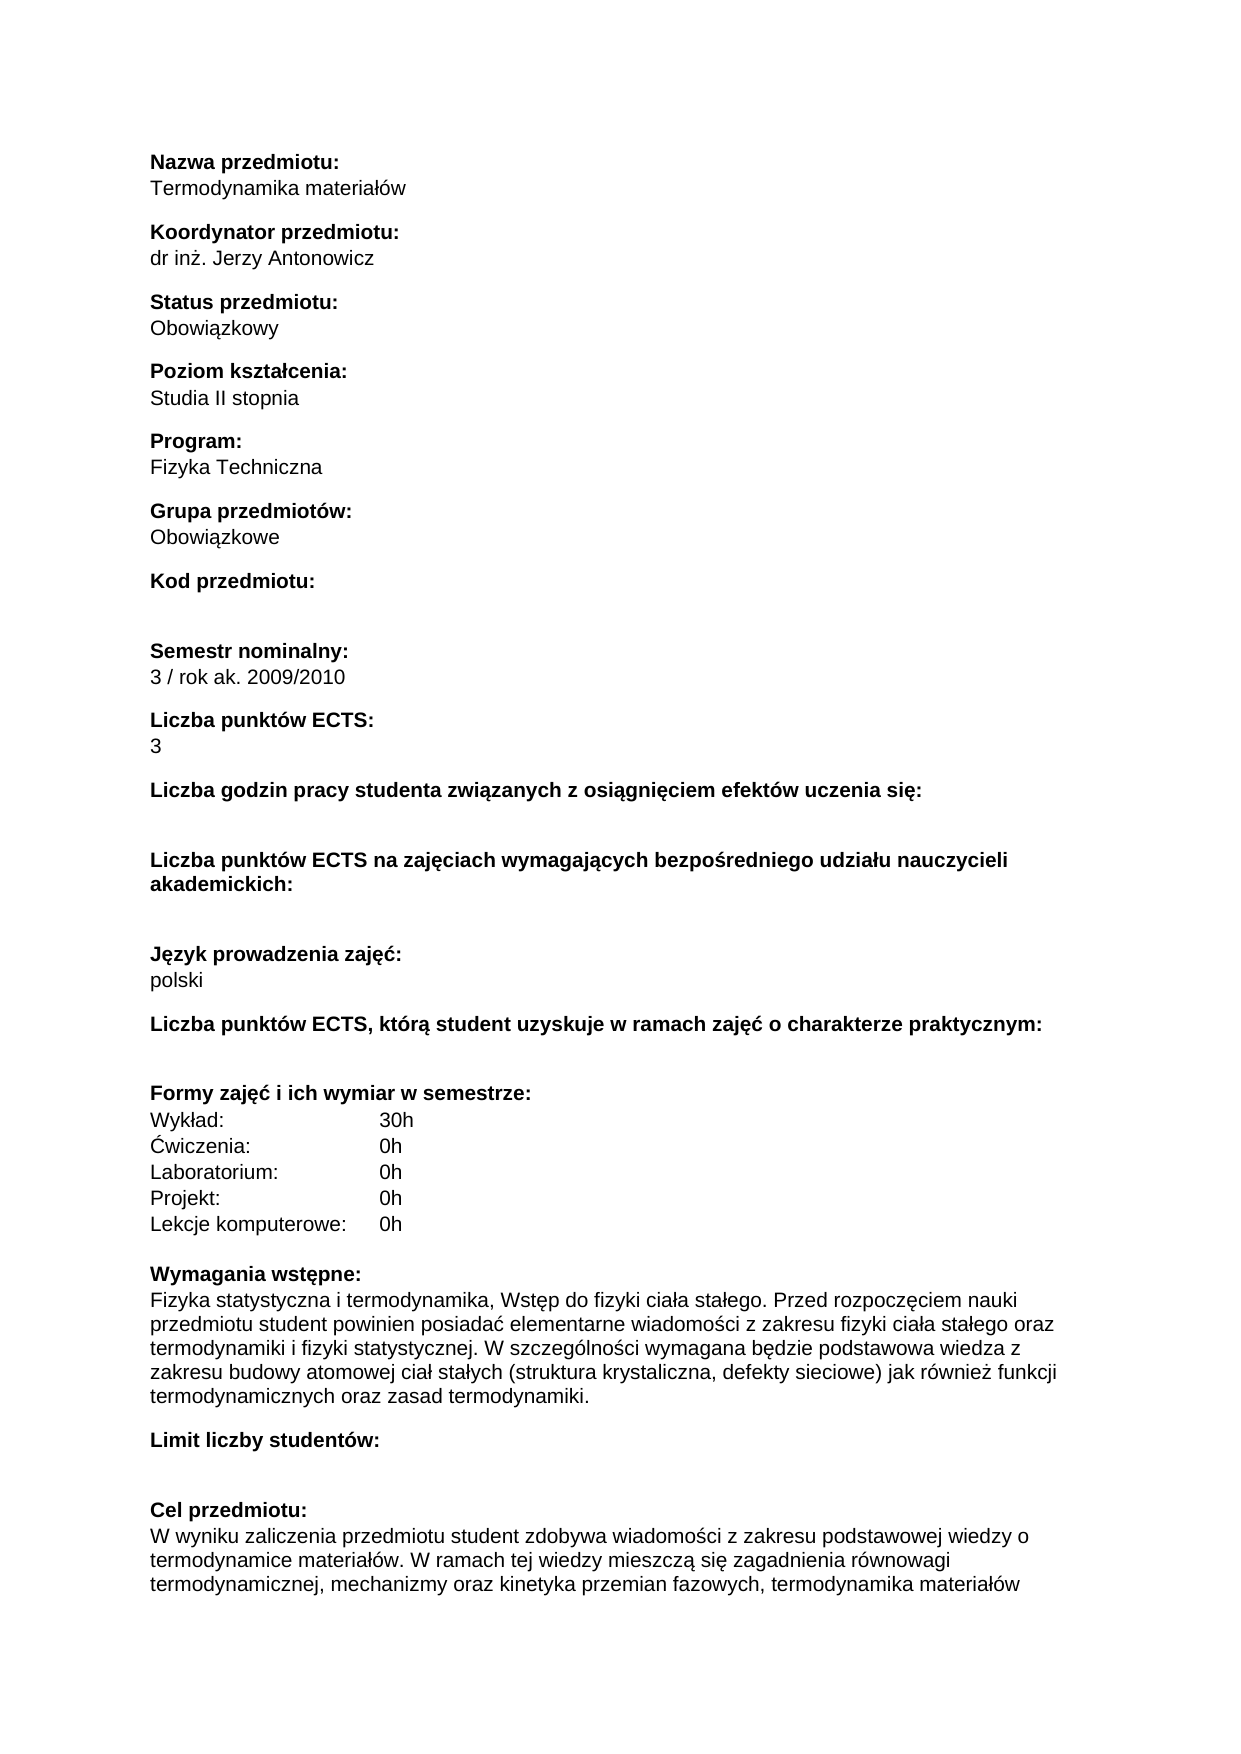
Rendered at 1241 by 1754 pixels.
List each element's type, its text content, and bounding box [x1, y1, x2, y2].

text dr inż. Jerzy Antonowicz [150, 246, 1090, 270]
text Program: [150, 429, 1090, 453]
table_cell Projekt: [140, 1186, 367, 1210]
text Wymagania wstępne: [150, 1262, 1090, 1286]
text 3 / rok ak. 2009/2010 [150, 664, 1090, 688]
text Termodynamika materiałów [150, 176, 1090, 200]
text Studia II stopnia [150, 385, 1090, 409]
text Liczba punktów ECTS, którą student uzyskuje w ramach zajęć o charakterze praktycznym: [150, 1011, 1090, 1035]
table_header Wykład: [140, 1108, 367, 1132]
table_cell 0h [369, 1210, 597, 1236]
table_cell 0h [369, 1184, 597, 1210]
text Fizyka statystyczna i termodynamika, Wstęp do fizyki ciała stałego. Przed rozpoczęciem nauki przedmiotu student powinien posiadać elementarne wiadomości z zakresu fizyki ciała stałego oraz termodynamiki i fizyki statystycznej. W szczególności wymagana będzie podstawowa wiedza z zakresu budowy atomowej ciał stałych (struktura krystaliczna, defekty sieciowe) jak również funkcji termodynamicznych oraz zasad termodynamiki. [150, 1288, 1090, 1408]
text Liczba punktów ECTS na zajęciach wymagających bezpośredniego udziału nauczycieli akademickich: [150, 848, 1090, 896]
text Liczba godzin pracy studenta związanych z osiągnięciem efektów uczenia się: [150, 778, 1090, 802]
text Limit liczby studentów: [150, 1428, 1090, 1452]
table_cell Laboratorium: [140, 1160, 367, 1184]
text Poziom kształcenia: [150, 359, 1090, 383]
text Formy zajęć i ich wymiar w semestrze: [150, 1081, 1090, 1105]
table_cell 0h [369, 1132, 597, 1158]
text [150, 1523, 1090, 1595]
text Status przedmiotu: [150, 289, 1090, 313]
text polski [150, 968, 1090, 992]
text Fizyka Techniczna [150, 455, 1090, 479]
text Koordynator przedmiotu: [150, 220, 1090, 244]
table_header 30h [369, 1108, 597, 1132]
text Cel przedmiotu: [150, 1497, 1090, 1521]
text Kod przedmiotu: [150, 569, 1090, 593]
text Język prowadzenia zajęć: [150, 942, 1090, 966]
text Grupa przedmiotów: [150, 499, 1090, 523]
text Semestr nominalny: [150, 638, 1090, 662]
table_cell 0h [369, 1158, 597, 1184]
text Liczba punktów ECTS: [150, 708, 1090, 732]
text Nazwa przedmiotu: [150, 150, 1090, 174]
table_cell Ćwiczenia: [140, 1134, 367, 1158]
table_cell Lekcje komputerowe: [140, 1212, 367, 1236]
text 3 [150, 734, 1090, 758]
text Obowiązkowe [150, 525, 1090, 549]
text Obowiązkowy [150, 316, 1090, 339]
